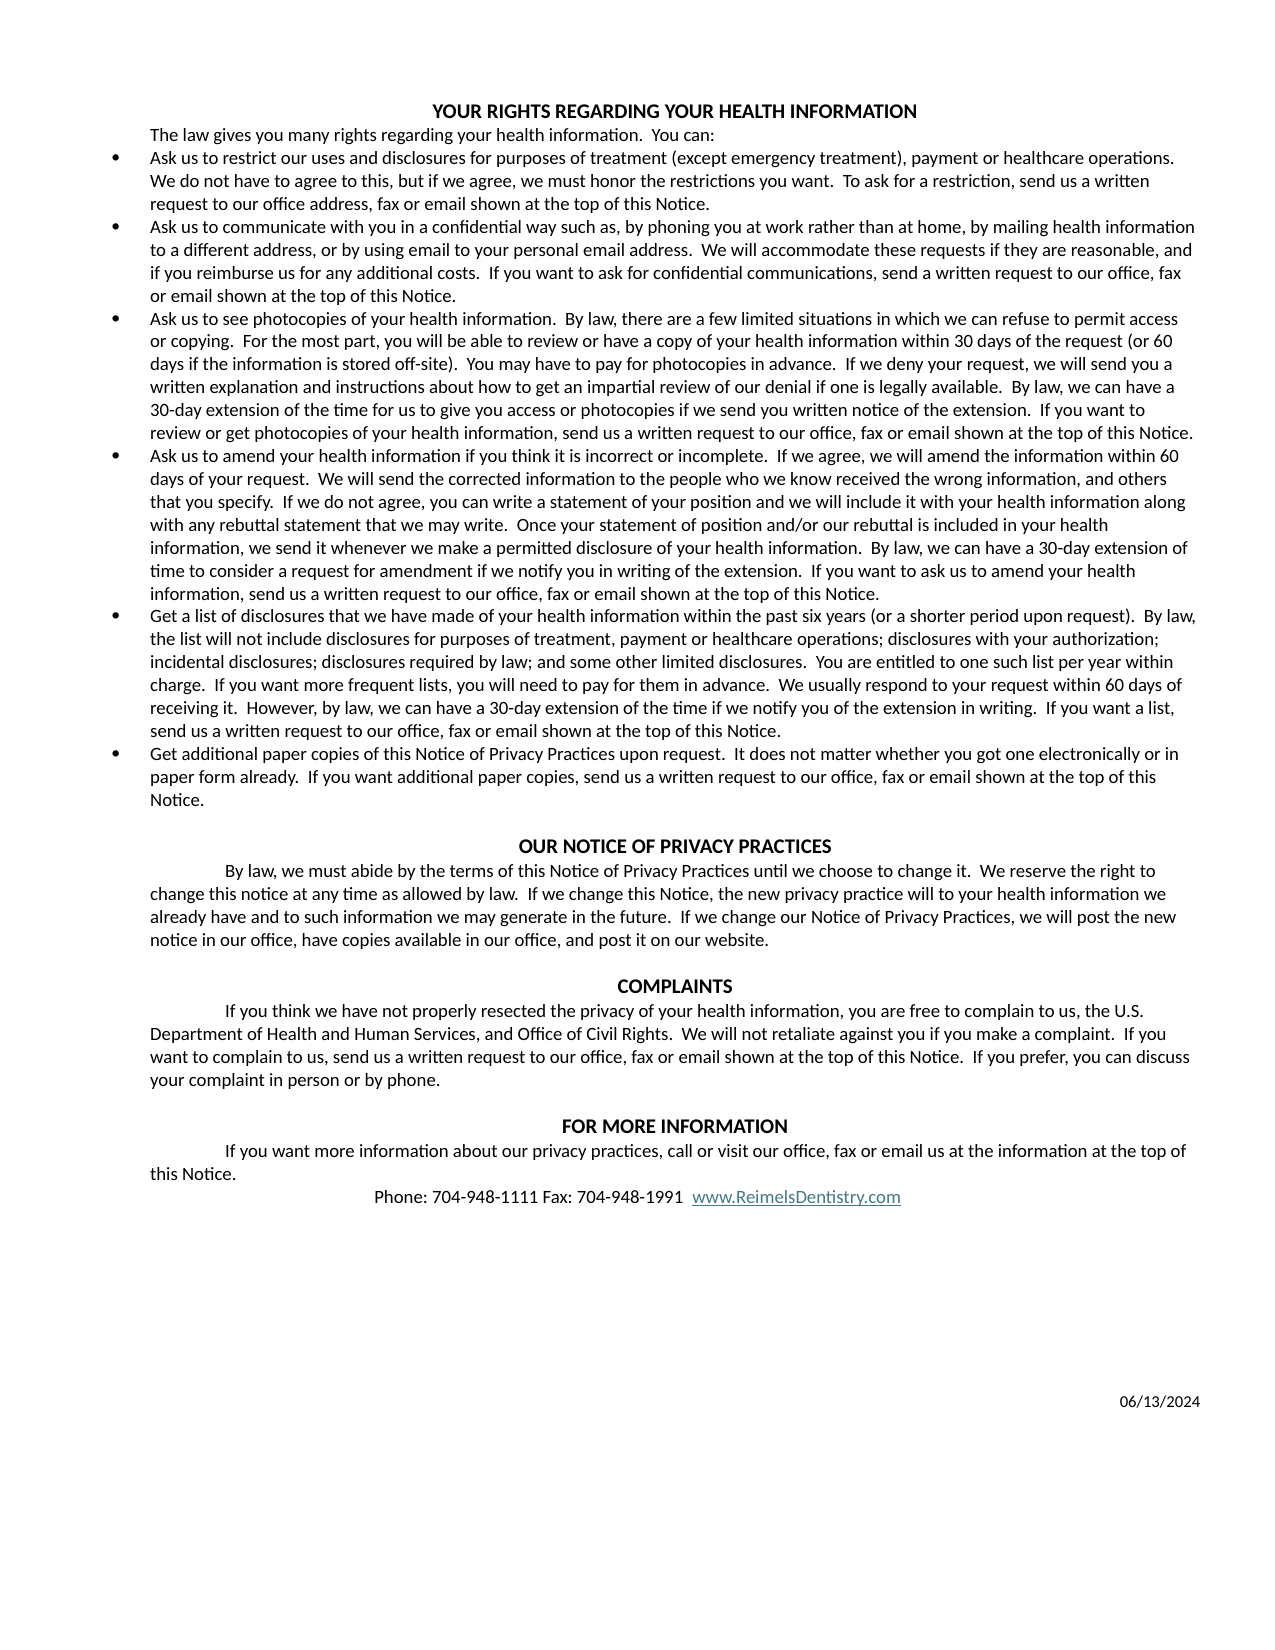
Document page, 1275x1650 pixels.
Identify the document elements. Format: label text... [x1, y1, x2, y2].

list Ask us to communicate with you in a confidential way such as, by phoning you at work rather than at home, by mailing health information to a different address, or by using email to your personal email address. We will accommodate these requests if they are reasonable, and if you reimburse us for any additional costs. If you want to ask for confidential communications, send a written request to our office, fax or email shown at the top of this Notice. [112, 215, 1200, 307]
text The law gives you many rights regarding your health information. You can: [75, 123, 1200, 146]
list If you think we have not properly resected the privacy of your health information, you are free to complain to us, the U.S. Department of Health and Human Services, and Office of Civil Rights. We will not retaliate against you if you make a complaint. If you want to complain to us, send us a written request to our office, fax or email shown at the top of this Notice. If you prefer, you can discuss your complaint in person or by phone. [150, 999, 1200, 1091]
text 06/13/2024 [75, 1391, 1200, 1412]
list Get additional paper copies of this Notice of Privacy Practices upon request. It does not matter whether you got one electronically or in paper form already. If you want additional paper copies, send us a written request to our office, fax or email shown at the top of this Notice. [112, 742, 1200, 811]
list COMPLAINTS [150, 974, 1200, 999]
list Get a list of disclosures that we have made of your health information within the past six years (or a shorter period upon request). By law, the list will not include disclosures for purposes of treatment, payment or healthcare operations; disclosures with your authorization; incidental disclosures; disclosures required by law; and some other limited disclosures. You are entitled to one such list per year within charge. If you want more frequent lists, you will need to pay for them in advance. We usually respond to your request within 60 days of receiving it. However, by law, we can have a 30-day extension of the time if we notify you of the extension in writing. If you want a list, send us a written request to our office, fax or email shown at the top of this Notice. [112, 604, 1200, 742]
list OUR NOTICE OF PRIVACY PRACTICES [150, 834, 1200, 859]
list Ask us to see photocopies of your health information. By law, there are a few limited situations in which we can refuse to permit access or copying. For the most part, you will be able to review or have a copy of your health information within 30 days of the request (or 60 days if the information is stored off-site). You may have to pay for photocopies in advance. If we deny your request, we will send you a written explanation and instructions about how to get an impartial review of our denial if one is legally available. By law, we can have a 30-day extension of the time for us to give you access or photocopies if we send you written notice of the extension. If you want to review or get photocopies of your health information, send us a written request to our office, fax or email shown at the top of this Notice. [112, 307, 1200, 444]
list Ask us to amend your health information if you think it is incorrect or incomplete. If we agree, we will amend the information within 60 days of your request. We will send the corrected information to the people who we know received the wrong information, and others that you specify. If we do not agree, you can write a statement of your position and we will include it with your health information along with any rebuttal statement that we may write. Once your statement of position and/or our rebuttal is included in your health information, we send it whenever we make a permitted disclosure of your health information. By law, we can have a 30-day extension of time to consider a request for amendment if we notify you in writing of the extension. If you want to ask us to amend your health information, send us a written request to our office, fax or email shown at the top of this Notice. [112, 444, 1200, 604]
list FOR MORE INFORMATION [150, 1114, 1200, 1139]
list If you want more information about our privacy practices, call or visit our office, fax or email us at the information at the top of this Notice. [150, 1139, 1200, 1185]
list By law, we must abide by the terms of this Notice of Privacy Practices until we choose to change it. We reserve the right to change this notice at any time as allowed by law. If we change this Notice, the new privacy practice will to your health information we already have and to such information we may generate in the future. If we change our Notice of Privacy Practices, we will post the new notice in our office, have copies available in our office, and post it on our website. [150, 859, 1200, 951]
text Phone: 704-948-1111 Fax: 704-948-1991 www.ReimelsDentistry.com [75, 1185, 1200, 1208]
list Ask us to restrict our uses and disclosures for purposes of treatment (except emergency treatment), payment or healthcare operations. We do not have to agree to this, but if we agree, we must honor the restrictions you want. To ask for a restriction, send us a written request to our office address, fax or email shown at the top of this Notice. [112, 146, 1200, 215]
text YOUR RIGHTS REGARDING YOUR HEALTH INFORMATION [75, 98, 1200, 123]
